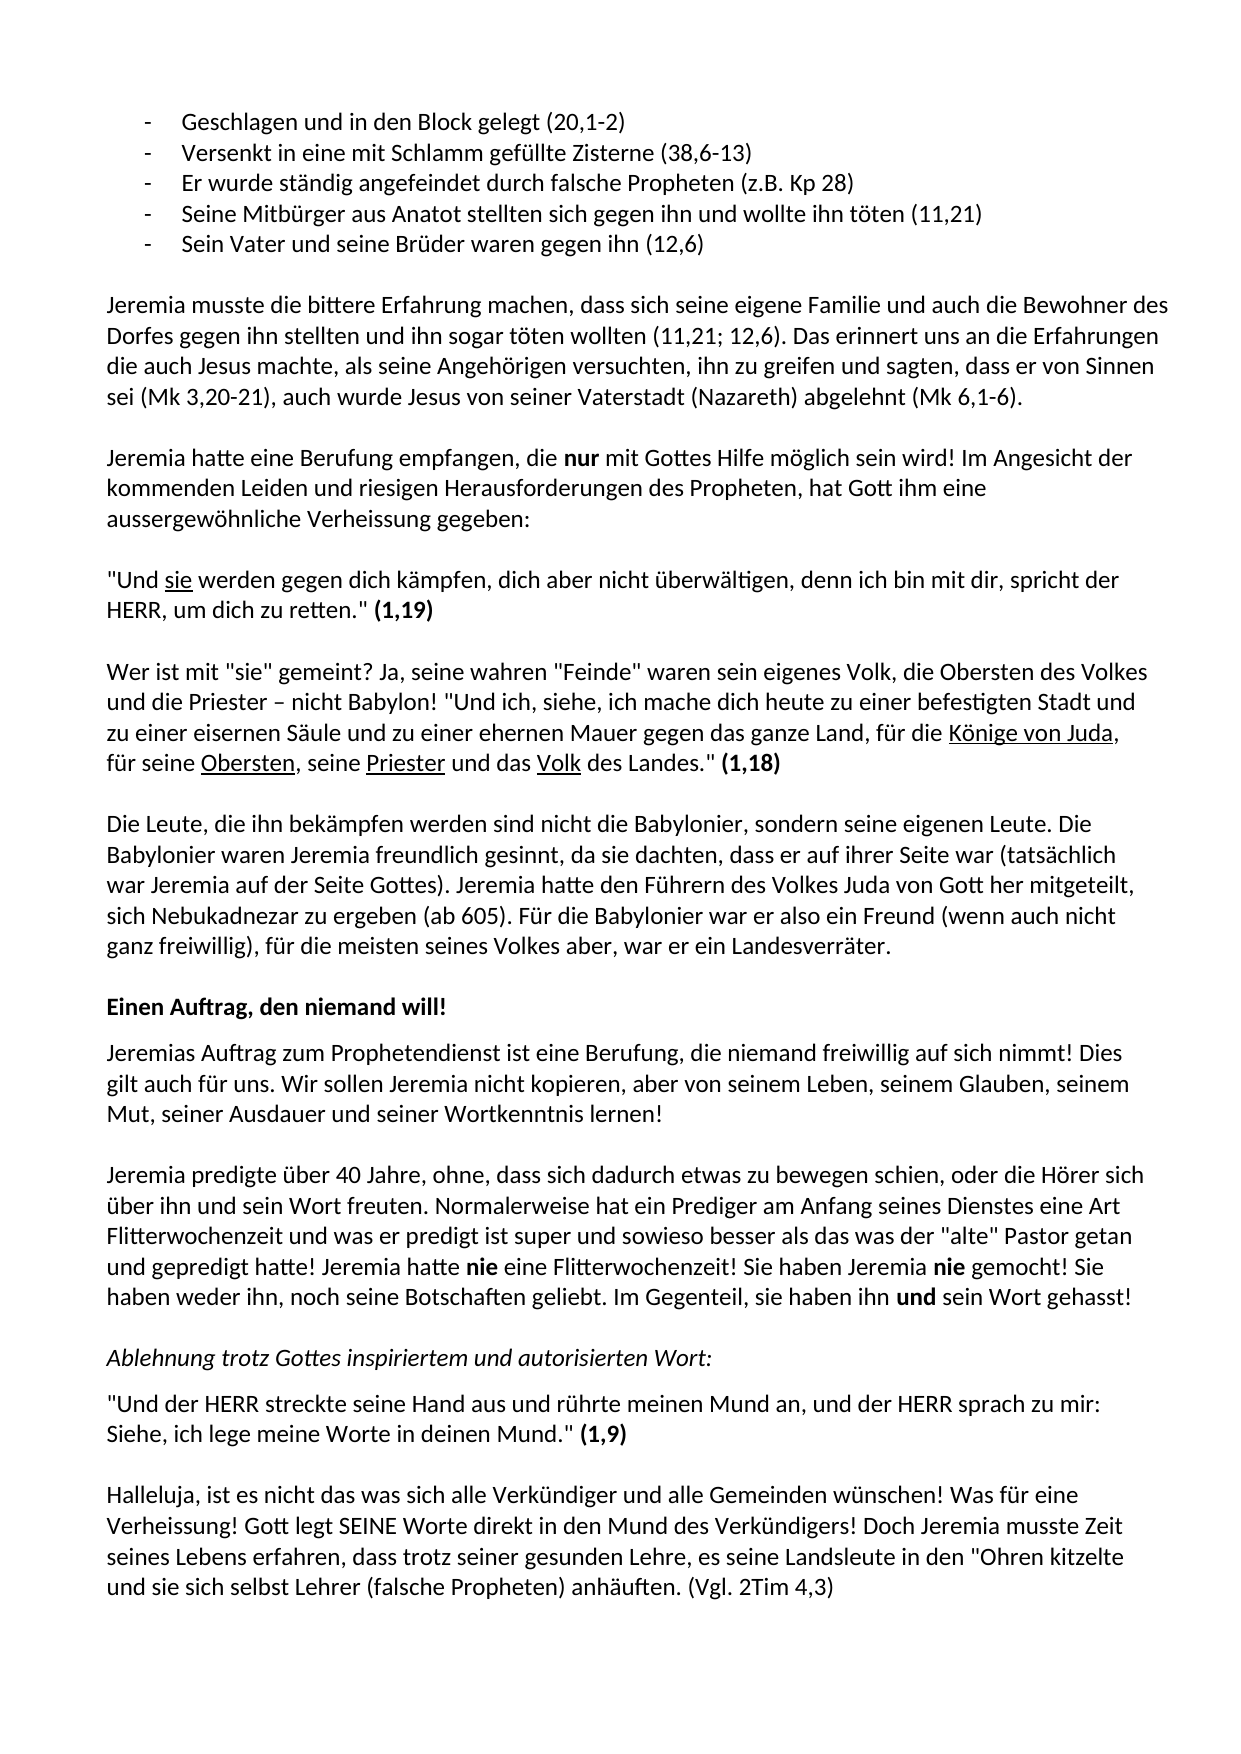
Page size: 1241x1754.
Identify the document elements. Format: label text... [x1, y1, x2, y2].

text Jeremias Auftrag zum Prophetendienst ist eine Berufung, die niemand freiwillig auf sich nimmt! Dies gilt auch für uns. Wir sollen Jeremia nicht kopieren, aber von seinem Leben, seinem Glauben, seinem Mut, seiner Ausdauer und seiner Wortkenntnis lernen! [106, 1037, 1152, 1129]
list Seine Mitbürger aus Anatot stellten sich gegen ihn und wollte ihn töten (11,21) [144, 198, 1152, 228]
list Versenkt in eine mit Schlamm gefüllte Zisterne (38,6-13) [144, 137, 1152, 167]
text Jeremia musste die bittere Erfahrung machen, dass sich seine eigene Familie und auch die Bewohner des Dorfes gegen ihn stellten und ihn sogar töten wollten (11,21; 12,6). Das erinnert uns an die Erfahrungen die auch Jesus machte, als seine Angehörigen versuchten, ihn zu greifen und sagten, dass er von Sinnen sei (Mk 3,20-21), auch wurde Jesus von seiner Vaterstadt (Nazareth) abgelehnt (Mk 6,1-6). [106, 289, 1169, 412]
text Ablehnung trotz Gottes inspiriertem und autorisierten Wort: [106, 1342, 1152, 1373]
text Jeremia hatte eine Berufung empfangen, die nur mit Gottes Hilfe möglich sein wird! Im Angesicht der kommenden Leiden und riesigen Herausforderungen des Propheten, hat Gott ihm eine aussergewöhnliche Verheissung gegeben: [106, 442, 1152, 534]
text Einen Auftrag, den niemand will! [106, 991, 1152, 1022]
text Die Leute, die ihn bekämpfen werden sind nicht die Babylonier, sondern seine eigenen Leute. Die Babylonier waren Jeremia freundlich gesinnt, da sie dachten, dass er auf ihrer Seite war (tatsächlich war Jeremia auf der Seite Gottes). Jeremia hatte den Führern des Volkes Juda von Gott her mitgeteilt, sich Nebukadnezar zu ergeben (ab 605). Für die Babylonier war er also ein Freund (wenn auch nicht ganz freiwillig), für die meisten seines Volkes aber, war er ein Landesverräter. [106, 808, 1152, 961]
list Er wurde ständig angefeindet durch falsche Propheten (z.B. Kp 28) [144, 167, 1152, 198]
list Geschlagen und in den Block gelegt (20,1-2) [144, 106, 1152, 137]
text Halleluja, ist es nicht das was sich alle Verkündiger und alle Gemeinden wünschen! Was für eine Verheissung! Gott legt SEINE Worte direkt in den Mund des Verkündigers! Doch Jeremia musste Zeit seines Lebens erfahren, dass trotz seiner gesunden Lehre, es seine Landsleute in den "Ohren kitzelte und sie sich selbst Lehrer (falsche Propheten) anhäuften. (Vgl. 2Tim 4,3) [106, 1480, 1152, 1602]
text "Und der HERR streckte seine Hand aus und rührte meinen Mund an, und der HERR sprach zu mir: Siehe, ich lege meine Worte in deinen Mund." (1,9) [106, 1388, 1152, 1449]
text Jeremia predigte über 40 Jahre, ohne, dass sich dadurch etwas zu bewegen schien, oder die Hörer sich über ihn und sein Wort freuten. Normalerweise hat ein Prediger am Anfang seines Dienstes eine Art Flitterwochenzeit und was er predigt ist super und sowieso besser als das was der "alte" Pastor getan und gepredigt hatte! Jeremia hatte nie eine Flitterwochenzeit! Sie haben Jeremia nie gemocht! Sie haben weder ihn, noch seine Botschaften geliebt. Im Gegenteil, sie haben ihn und sein Wort gehasst! [106, 1159, 1152, 1312]
text "Und sie werden gegen dich kämpfen, dich aber nicht überwältigen, denn ich bin mit dir, spricht der HERR, um dich zu retten." (1,19) [106, 564, 1152, 625]
text Wer ist mit "sie" gemeint? Ja, seine wahren "Feinde" waren sein eigenes Volk, die Obersten des Volkes und die Priester – nicht Babylon! "Und ich, siehe, ich mache dich heute zu einer befestigten Stadt und zu einer eisernen Säule und zu einer ehernen Mauer gegen das ganze Land, für die Könige von Juda, für seine Obersten, seine Priester und das Volk des Landes." (1,18) [106, 656, 1152, 778]
list Sein Vater und seine Brüder waren gegen ihn (12,6) [144, 228, 1152, 259]
